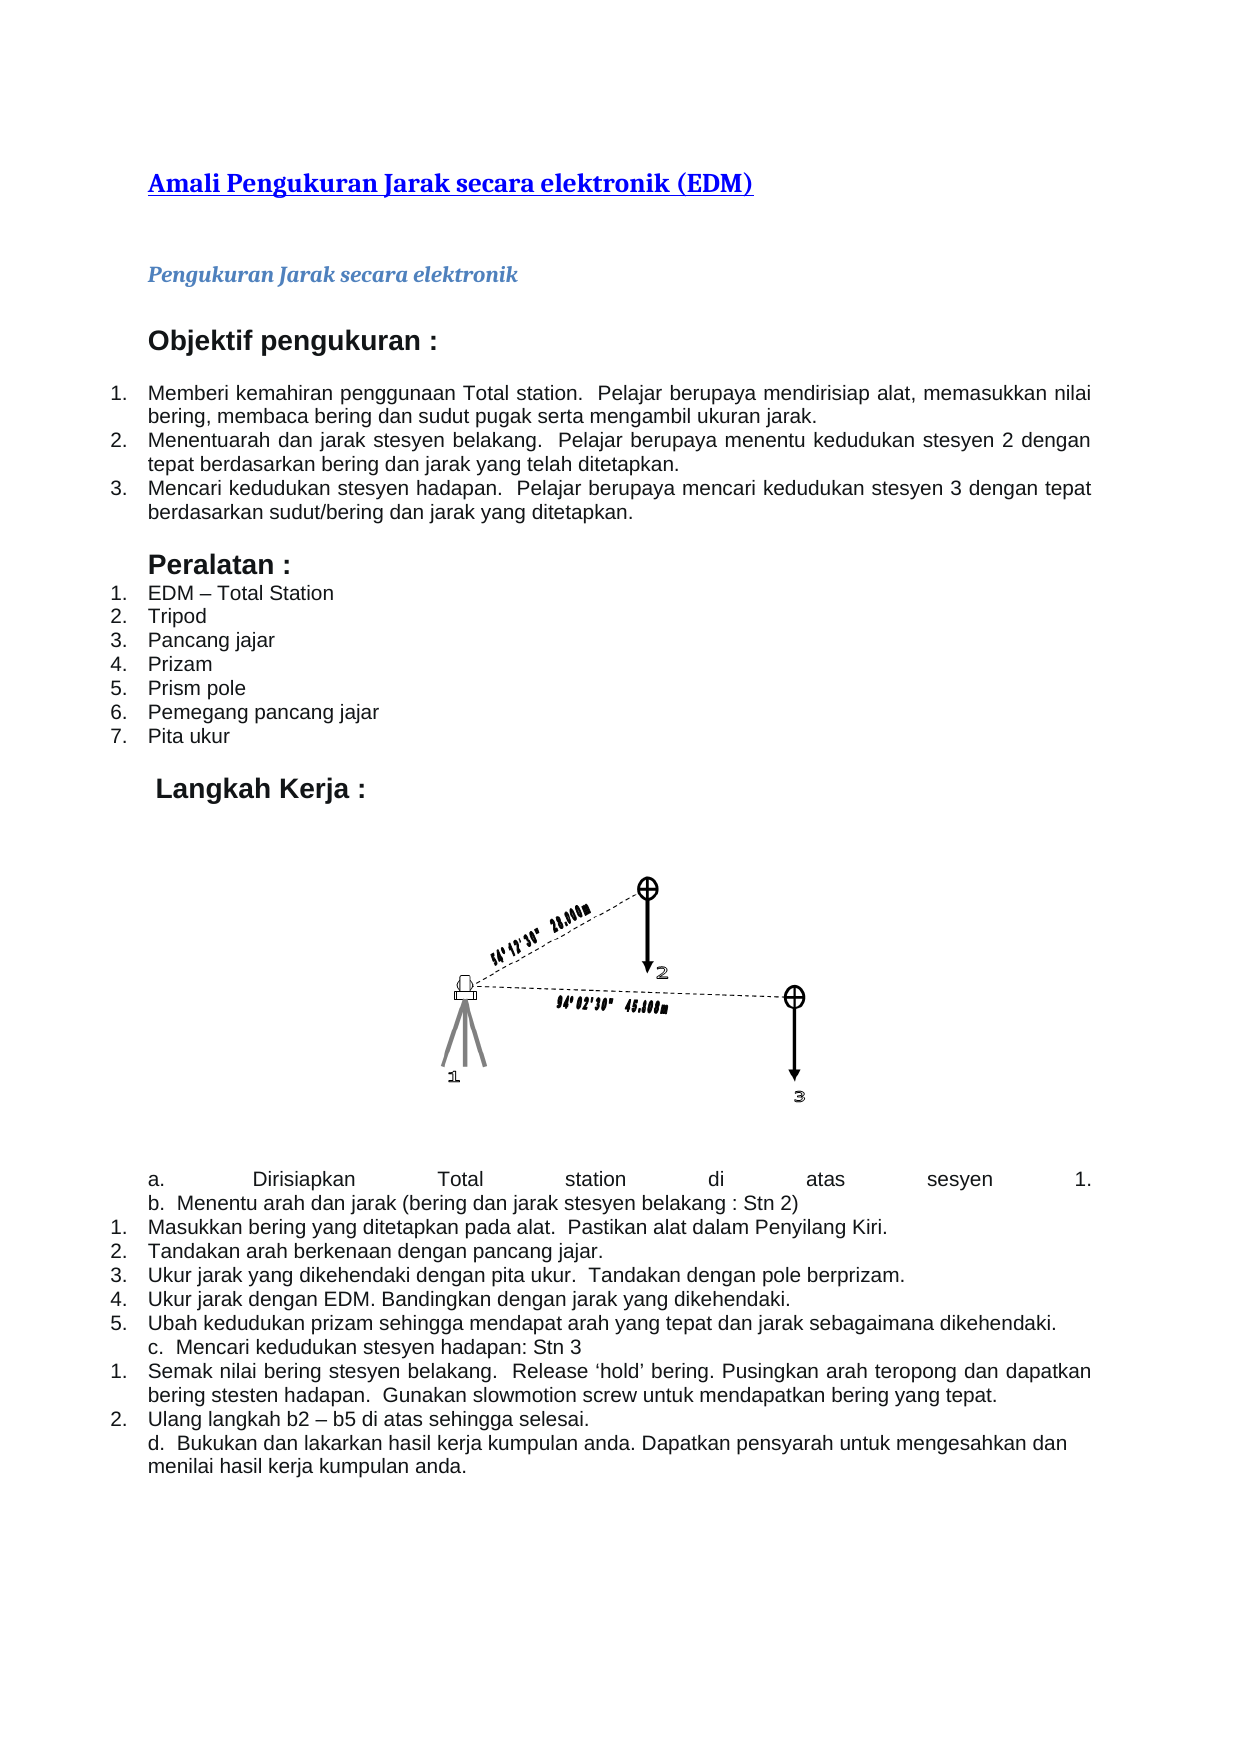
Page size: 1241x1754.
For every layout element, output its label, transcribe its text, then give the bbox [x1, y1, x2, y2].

list Prism pole [110, 676, 1093, 700]
list Tripod [110, 604, 1093, 628]
list Mencari kedudukan stesyen hadapan. Pelajar berupaya mencari kedudukan stesyen 3 dengan tepat berdasarkan sudut/bering dan jarak yang ditetapkan. [110, 476, 1093, 524]
list Ubah kedudukan prizam sehingga mendapat arah yang tepat dan jarak sebagaimana dikehendaki. [110, 1311, 1093, 1334]
subtitle Amali Pengukuran Jarak secara elektronik (EDM) [148, 168, 1093, 199]
list Masukkan bering yang ditetapkan pada alat. Pastikan alat dalam Penyilang Kiri. [110, 1215, 1093, 1239]
list Menentuarah dan jarak stesyen belakang. Pelajar berupaya menentu kedudukan stesyen 2 dengan tepat berdasarkan bering dan jarak yang telah ditetapkan. [110, 428, 1093, 476]
list EDM – Total Station [110, 580, 1093, 604]
list Ukur jarak yang dikehendaki dengan pita ukur. Tandakan dengan pole berprizam. [110, 1263, 1093, 1287]
list Ukur jarak dengan EDM. Bandingkan dengan jarak yang dikehendaki. [110, 1287, 1093, 1311]
text Langkah Kerja : [148, 772, 1093, 804]
picture [369, 804, 871, 1143]
list Memberi kemahiran penggunaan Total station. Pelajar berupaya mendirisiap alat, memasukkan nilai bering, membaca bering dan sudut pugak serta mengambil ukuran jarak. [110, 380, 1093, 428]
text Peralatan : [148, 548, 1093, 580]
text Objektif pengukuran : [148, 324, 1093, 356]
list Pancang jajar [110, 628, 1093, 652]
text d. Bukukan dan lakarkan hasil kerja kumpulan anda. Dapatkan pensyarah untuk mengesahkan dan menilai hasil kerja kumpulan anda. [148, 1430, 1093, 1478]
text a. Dirisiapkan Total station di atas sesyen 1. b. Menentu arah dan jarak (bering dan jarak stesyen belakang : Stn 2) [148, 1143, 1093, 1215]
list Tandakan arah berkenaan dengan pancang jajar. [110, 1239, 1093, 1263]
list Ulang langkah b2 – b5 di atas sehingga selesai. [110, 1406, 1093, 1430]
list Pita ukur [110, 724, 1093, 748]
text c. Mencari kedudukan stesyen hadapan: Stn 3 [148, 1334, 1093, 1358]
subtitle Pengukuran Jarak secara elektronik [148, 261, 1093, 288]
list Pemegang pancang jajar [110, 700, 1093, 724]
list Prizam [110, 652, 1093, 676]
list Semak nilai bering stesyen belakang. Release ‘hold’ bering. Pusingkan arah teropong dan dapatkan bering stesten hadapan. Gunakan slowmotion screw untuk mendapatkan bering yang tepat. [110, 1358, 1093, 1406]
